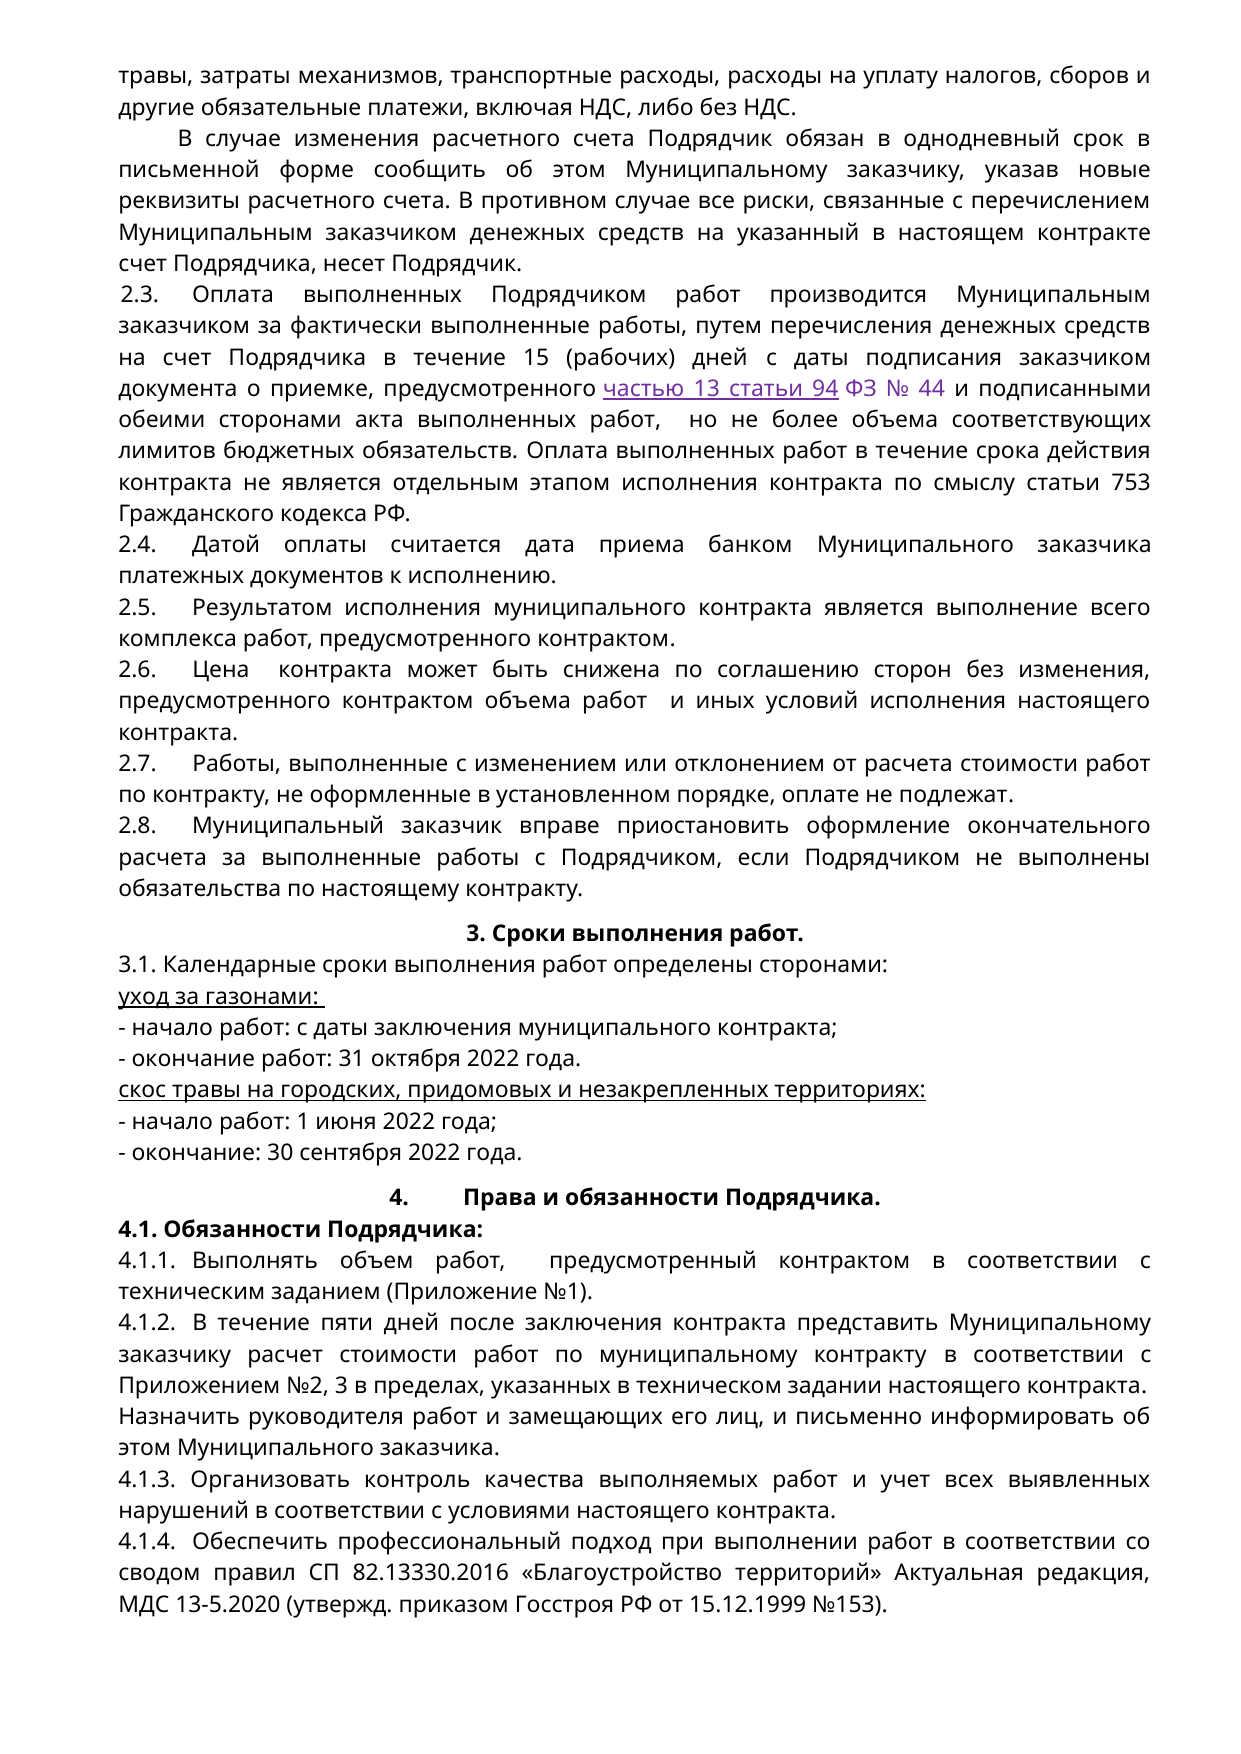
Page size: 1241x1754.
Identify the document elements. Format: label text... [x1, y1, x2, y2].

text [118, 59, 1152, 122]
list Работы, выполненные с изменением или отклонением от расчета стоимости работ по контракту, не оформленные в установленном порядке, оплате не подлежат. [118, 747, 1152, 809]
text 4.1.2. В течение пяти дней после заключения контракта представить Муниципальному заказчику расчет стоимости работ по муниципальному контракту в соответствии с Приложением №2, 3 в пределах, указанных в техническом задании настоящего контракта. [118, 1306, 1152, 1400]
text В случае изменения расчетного счета Подрядчик обязан в однодневный срок в письменной форме сообщить об этом Муниципальному заказчику, указав новые реквизиты расчетного счета. В противном случае все риски, связанные с перечислением Муниципальным заказчиком денежных средств на указанный в настоящем контракте счет Подрядчика, несет Подрядчик. [118, 122, 1152, 278]
list Обеспечить профессиональный подход при выполнении работ в соответствии со сводом правил СП 82.13330.2016 «Благоустройство территорий» Актуальная редакция, МДС 13-5.2020 (утвержд. приказом Госстроя РФ от 15.12.1999 №153). [118, 1525, 1152, 1619]
list Цена контракта может быть снижена по соглашению сторон без изменения, предусмотренного контрактом объема работ и иных условий исполнения настоящего контракта. [118, 653, 1152, 747]
text 3.1. Календарные сроки выполнения работ определены сторонами: [118, 948, 1152, 979]
list Датой оплаты считается дата приема банком Муниципального заказчика платежных документов к исполнению. [118, 528, 1152, 590]
list Права и обязанности Подрядчика. [118, 1181, 1152, 1212]
text - окончание работ: 31 октября 2022 года. [118, 1042, 1152, 1073]
list Оплата выполненных Подрядчиком работ производится Муниципальным заказчиком за фактически выполненные работы, путем перечисления денежных средств на счет Подрядчика в течение 15 (рабочих) дней с даты подписания заказчиком документа о приемке, предусмотренного частью 13 статьи 94 ФЗ № 44 и подписанными обеими сторонами акта выполненных работ, но не более объема соответствующих лимитов бюджетных обязательств. Оплата выполненных работ в течение срока действия контракта не является отдельным этапом исполнения контракта по смыслу статьи 753 Гражданского кодекса РФ. [118, 278, 1152, 372]
list Обязанности Подрядчика: [118, 1212, 1152, 1244]
list Оплата выполненных Подрядчиком работ производится Муниципальным заказчиком за фактически выполненные работы, путем перечисления денежных средств на счет Подрядчика в течение 15 (рабочих) дней с даты подписания заказчиком документа о приемке, предусмотренного частью 13 статьи 94 ФЗ № 44 и подписанными обеими сторонами акта выполненных работ, но не более объема соответствующих лимитов бюджетных обязательств. Оплата выполненных работ в течение срока действия контракта не является отдельным этапом исполнения контракта по смыслу статьи 753 Гражданского кодекса РФ. [118, 372, 1152, 528]
text Назначить руководителя работ и замещающих его лиц, и письменно информировать об этом Муниципального заказчика. [118, 1400, 1152, 1462]
text 4.1.1. Выполнять объем работ, предусмотренный контрактом в соответствии с техническим заданием (Приложение №1). [118, 1244, 1152, 1306]
text 4.1.3. Организовать контроль качества выполняемых работ и учет всех выявленных нарушений в соответствии с условиями настоящего контракта. [118, 1462, 1152, 1525]
text уход за газонами: [118, 979, 1152, 1011]
text - начало работ: с даты заключения муниципального контракта; [118, 1011, 1152, 1042]
list Муниципальный заказчик вправе приостановить оформление окончательного расчета за выполненные работы с Подрядчиком, если Подрядчиком не выполнены обязательства по настоящему контракту. [118, 809, 1152, 903]
text - начало работ: 1 июня 2022 года; [118, 1104, 1152, 1136]
text - окончание: 30 сентября 2022 года. [118, 1136, 1152, 1167]
text скос травы на городских, придомовых и незакрепленных территориях: [118, 1073, 1152, 1104]
text 3. Сроки выполнения работ. [118, 917, 1152, 948]
list Результатом исполнения муниципального контракта является выполнение всего комплекса работ, предусмотренного контрактом. [118, 590, 1152, 653]
